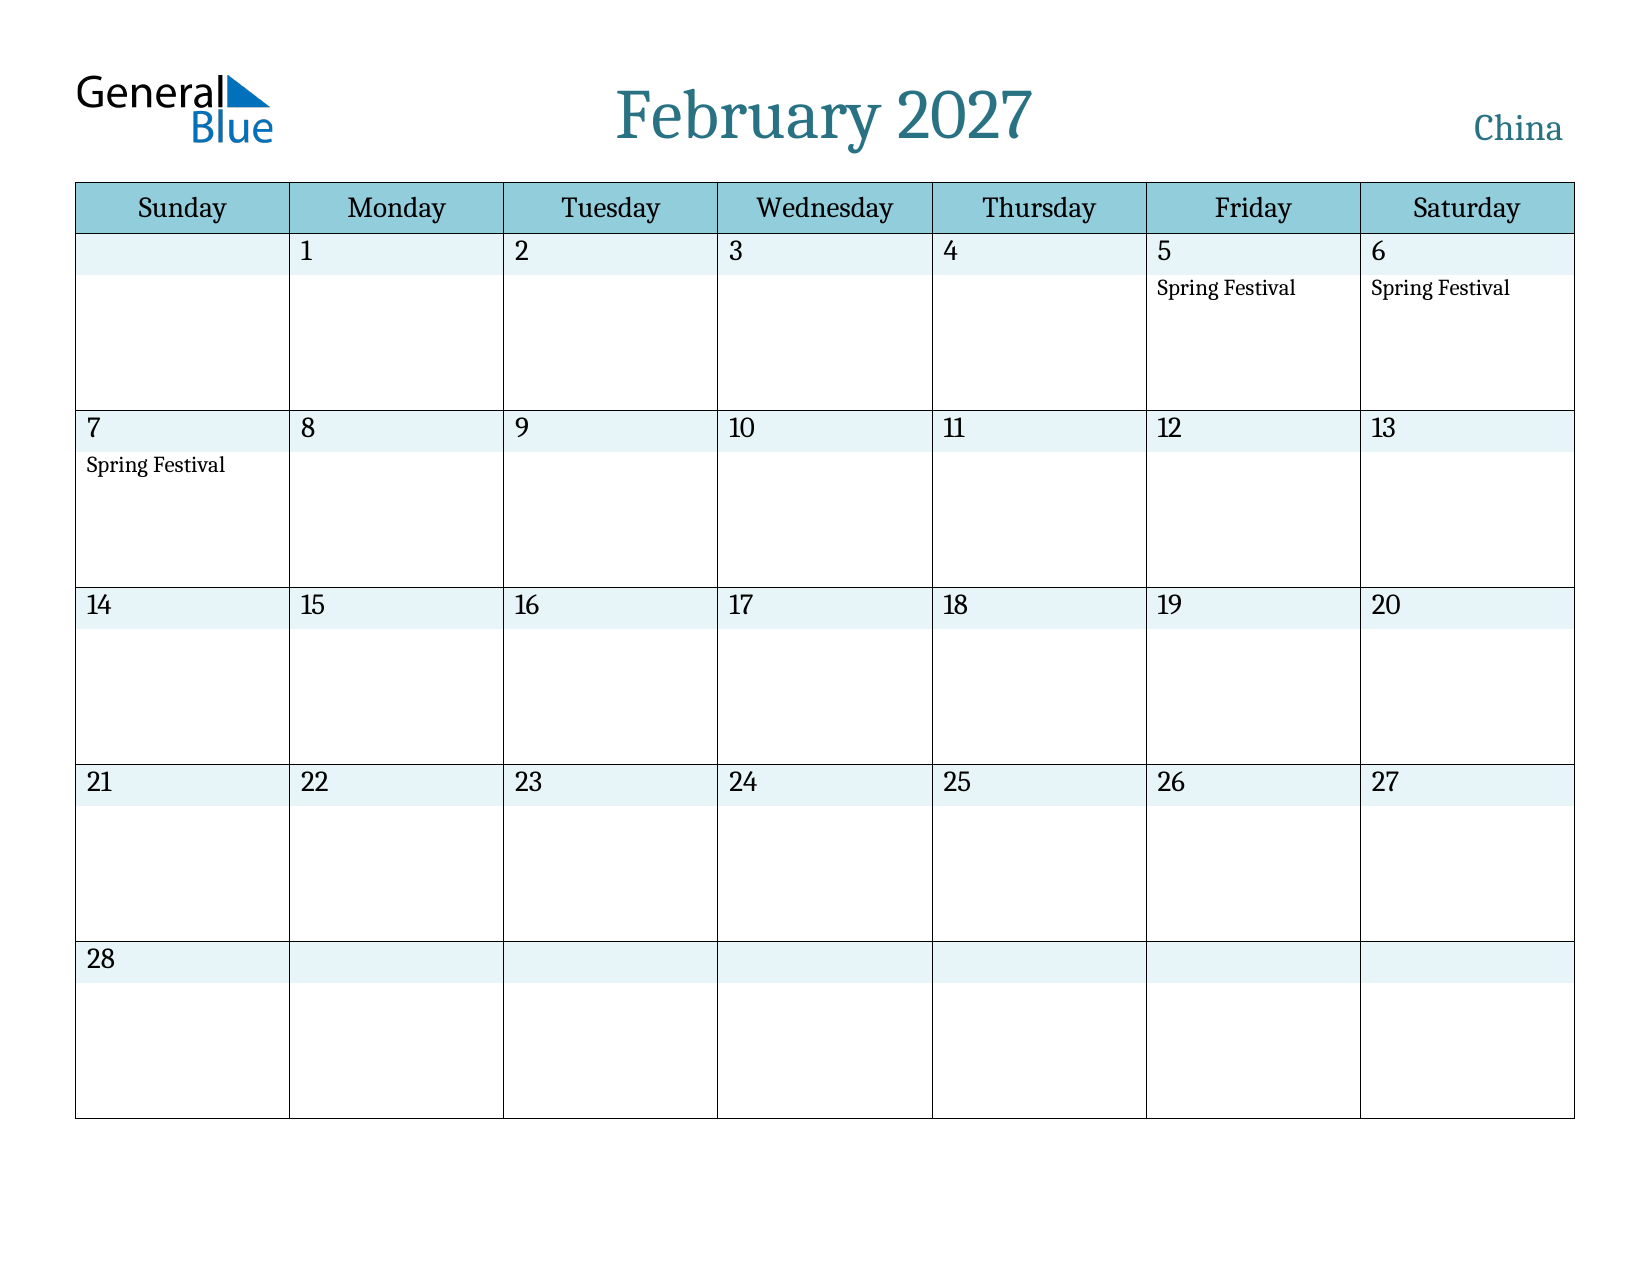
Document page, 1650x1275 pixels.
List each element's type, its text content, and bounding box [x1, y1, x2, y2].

table_cell [1147, 983, 1360, 1118]
table_cell 3 [718, 234, 932, 275]
table_cell [933, 629, 1146, 764]
table_cell [718, 942, 932, 983]
table_cell [504, 983, 717, 1118]
table_cell [504, 942, 717, 983]
table_cell [504, 452, 717, 587]
table_cell [290, 983, 503, 1118]
table_cell [718, 983, 932, 1118]
table_cell [1147, 629, 1360, 764]
table_cell [76, 806, 289, 941]
table_cell 9 [504, 411, 717, 452]
table_cell [718, 629, 932, 764]
table_cell 12 [1147, 411, 1360, 452]
table_cell [933, 983, 1146, 1118]
table_cell [290, 629, 503, 764]
table_cell 25 [933, 765, 1146, 806]
table_header [76, 75, 503, 182]
table_cell 15 [290, 588, 503, 629]
table_cell [933, 942, 1146, 983]
table_cell 17 [718, 588, 932, 629]
table_cell Spring Festival [1361, 275, 1574, 410]
table_cell 11 [933, 411, 1146, 452]
table_cell 21 [76, 765, 289, 806]
table_cell [1361, 629, 1574, 764]
table_cell 28 [76, 942, 289, 983]
table_cell Thursday [933, 183, 1146, 233]
table_cell Friday [1147, 183, 1360, 233]
table_cell [718, 275, 932, 410]
table_cell [933, 452, 1146, 587]
table_cell Sunday [76, 183, 289, 233]
table_cell 8 [290, 411, 503, 452]
table_cell [76, 629, 289, 764]
table_cell [718, 452, 932, 587]
table_cell 22 [290, 765, 503, 806]
table_cell [718, 806, 932, 941]
table_cell [504, 629, 717, 764]
table_cell 26 [1147, 765, 1360, 806]
table_cell 6 [1361, 234, 1574, 275]
table_cell Saturday [1361, 183, 1574, 233]
table_cell [290, 806, 503, 941]
table_cell [76, 275, 289, 410]
table_cell 19 [1147, 588, 1360, 629]
table_cell Monday [290, 183, 503, 233]
table_cell 4 [933, 234, 1146, 275]
table_cell 24 [718, 765, 932, 806]
table_cell 13 [1361, 411, 1574, 452]
table_cell [76, 234, 289, 275]
table_cell [933, 275, 1146, 410]
table_cell [1361, 942, 1574, 983]
table_cell 23 [504, 765, 717, 806]
table_cell [1361, 806, 1574, 941]
table_cell 2 [504, 234, 717, 275]
table_cell 27 [1361, 765, 1574, 806]
table_cell 1 [290, 234, 503, 275]
table_cell [1147, 806, 1360, 941]
table_cell [1361, 452, 1574, 587]
table_cell 10 [718, 411, 932, 452]
table_cell 7 [76, 411, 289, 452]
table_cell 14 [76, 588, 289, 629]
table_cell Wednesday [718, 183, 932, 233]
table_header China [1146, 75, 1574, 182]
table_cell 5 [1147, 234, 1360, 275]
table_cell 16 [504, 588, 717, 629]
table_cell [504, 275, 717, 410]
table_cell [504, 806, 717, 941]
table_cell [290, 275, 503, 410]
table_cell [1361, 983, 1574, 1118]
table_cell [290, 452, 503, 587]
table_cell 20 [1361, 588, 1574, 629]
table_cell Tuesday [504, 183, 717, 233]
table_cell [290, 942, 503, 983]
table_cell [933, 806, 1146, 941]
table_header February 2027 [504, 75, 1146, 182]
table_cell Spring Festival [1147, 275, 1360, 410]
table_cell [1147, 942, 1360, 983]
table_cell Spring Festival [76, 452, 289, 587]
table_cell [1147, 452, 1360, 587]
table_cell 18 [933, 588, 1146, 629]
table_cell [76, 983, 289, 1118]
picture [77, 75, 273, 143]
